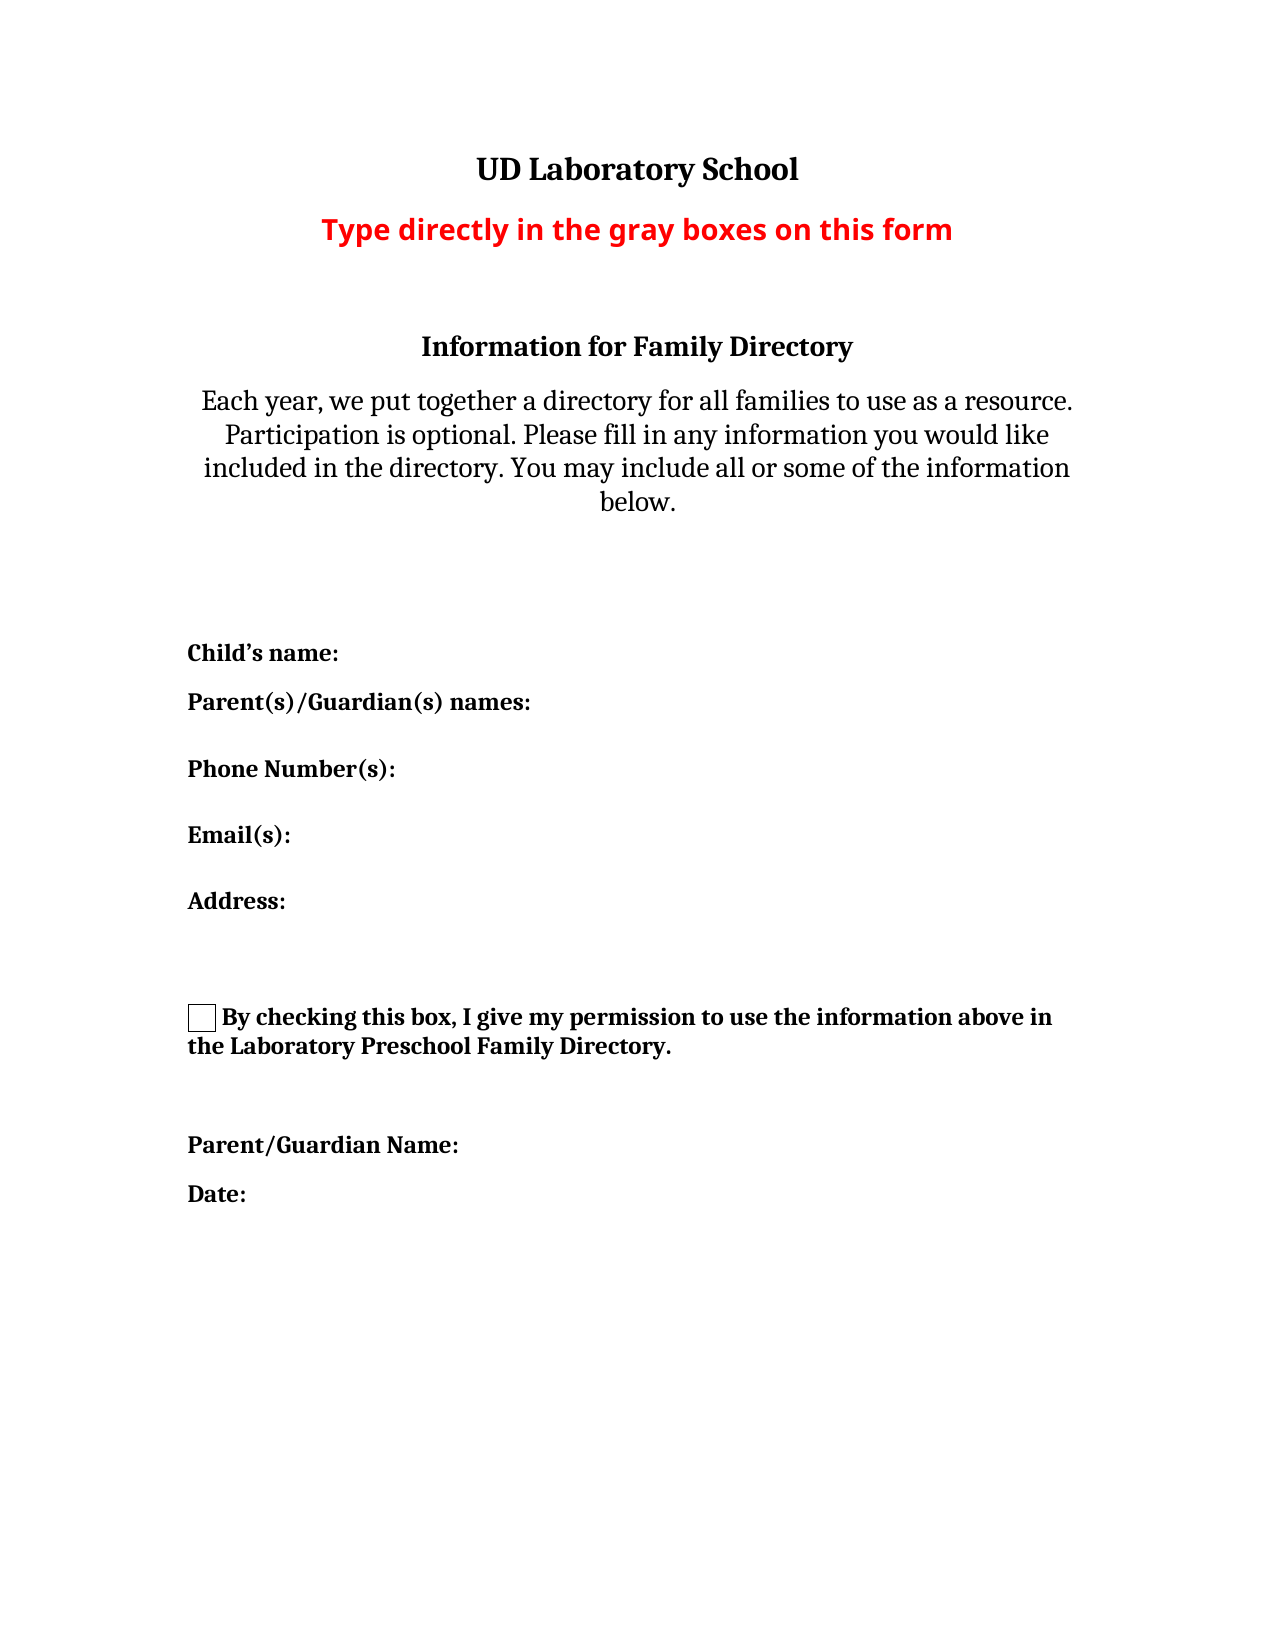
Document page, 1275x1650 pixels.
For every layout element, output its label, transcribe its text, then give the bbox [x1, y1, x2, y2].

text UD Laboratory School [187, 150, 1087, 188]
text Each year, we put together a directory for all families to use as a resource. Participation is optional. Please fill in any information you would like included in the directory. You may include all or some of the information below. [187, 384, 1087, 519]
text Address: [187, 887, 1087, 916]
text Email(s): [187, 821, 1087, 849]
text Parent/Guardian Name: [187, 1131, 1087, 1159]
text By checking this box, I give my permission to use the information above in the Laboratory Preschool Family Directory. [187, 1003, 1087, 1060]
text Date: [187, 1180, 1087, 1209]
text Parent(s)/Guardian(s) names: [187, 688, 1087, 717]
text Phone Number(s): [187, 754, 1087, 783]
text Type directly in the gray boxes on this form [187, 209, 1087, 249]
text Information for Family Directory [187, 330, 1087, 364]
text Child’s name: [187, 639, 1087, 667]
